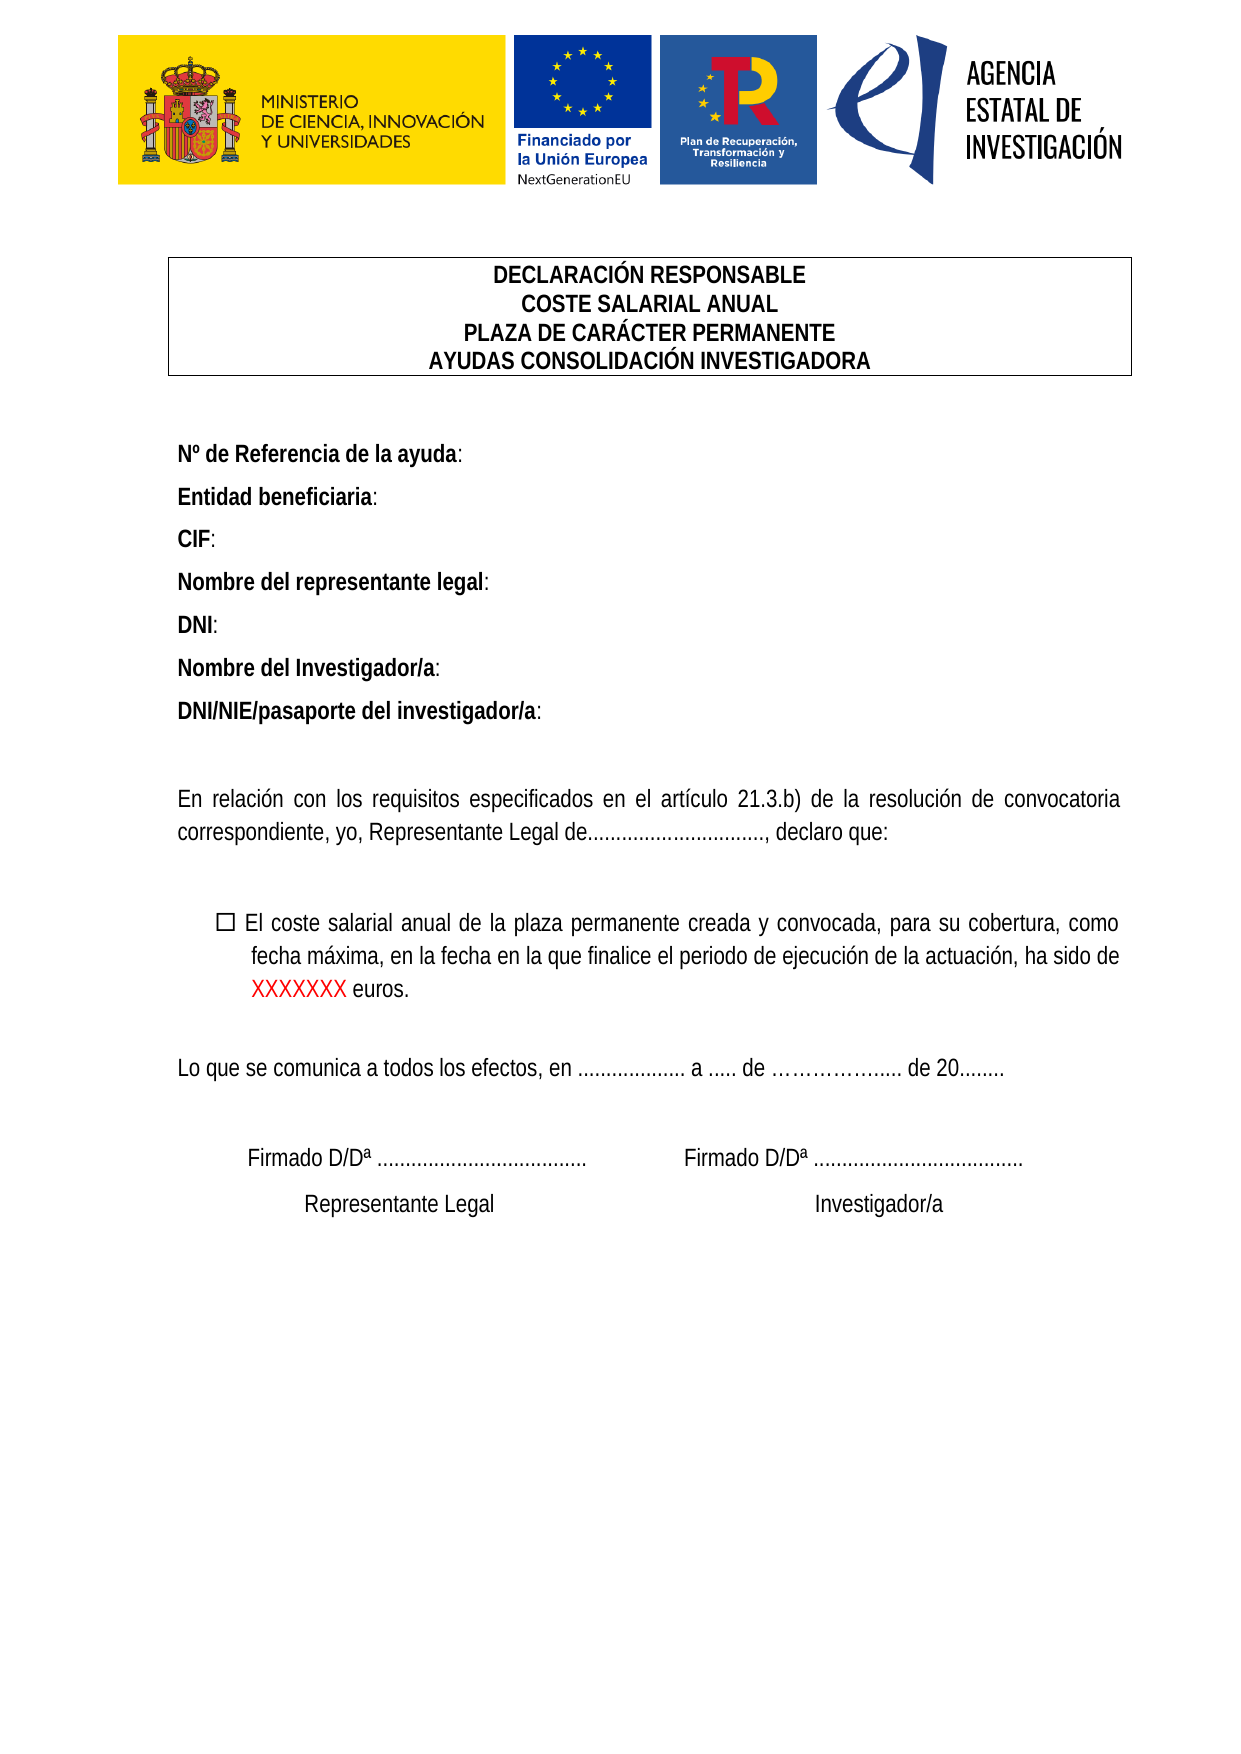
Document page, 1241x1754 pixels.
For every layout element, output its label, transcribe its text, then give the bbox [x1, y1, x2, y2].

text Lo que se comunica a todos los efectos, en ................... a ..... de ……………..... de 20........ [177, 1053, 1122, 1081]
title PLAZA DE CARÁCTER PERMANENTE [169, 314, 1131, 343]
table_header Firmado D/Dª ..................................... Investigador/a [643, 1098, 1080, 1280]
text DNI: [177, 610, 1122, 639]
picture [118, 35, 1125, 186]
text En relación con los requisitos especificados en el artículo 21.3.b) de la resolución de convocatoria correspondiente, yo, Representante Legal de..............................., declaro que: [177, 784, 1122, 846]
text Nombre del representante legal: [177, 567, 1122, 596]
text Entidad beneficiaria: [177, 481, 1122, 510]
text Nº de Referencia de la ayuda: [177, 438, 1122, 467]
text CIF: [177, 524, 1122, 553]
text Nombre del Investigador/a: [177, 653, 1122, 682]
title COSTE SALARIAL ANUAL [169, 286, 1131, 314]
text El coste salarial anual de la plaza permanente creada y convocada, para su cobertura, como fecha máxima, en la fecha en la que finalice el periodo de ejecución de la actuación, ha sido de XXXXXXX euros. [214, 908, 1122, 1003]
title DECLARACIÓN RESPONSABLE [169, 258, 1131, 286]
table_header Firmado D/Dª ..................................... Representante Legal [207, 1098, 643, 1280]
title AYUDAS CONSOLIDACIÓN INVESTIGADORA [169, 343, 1131, 375]
text DNI/NIE/pasaporte del investigador/a: [177, 696, 1122, 725]
